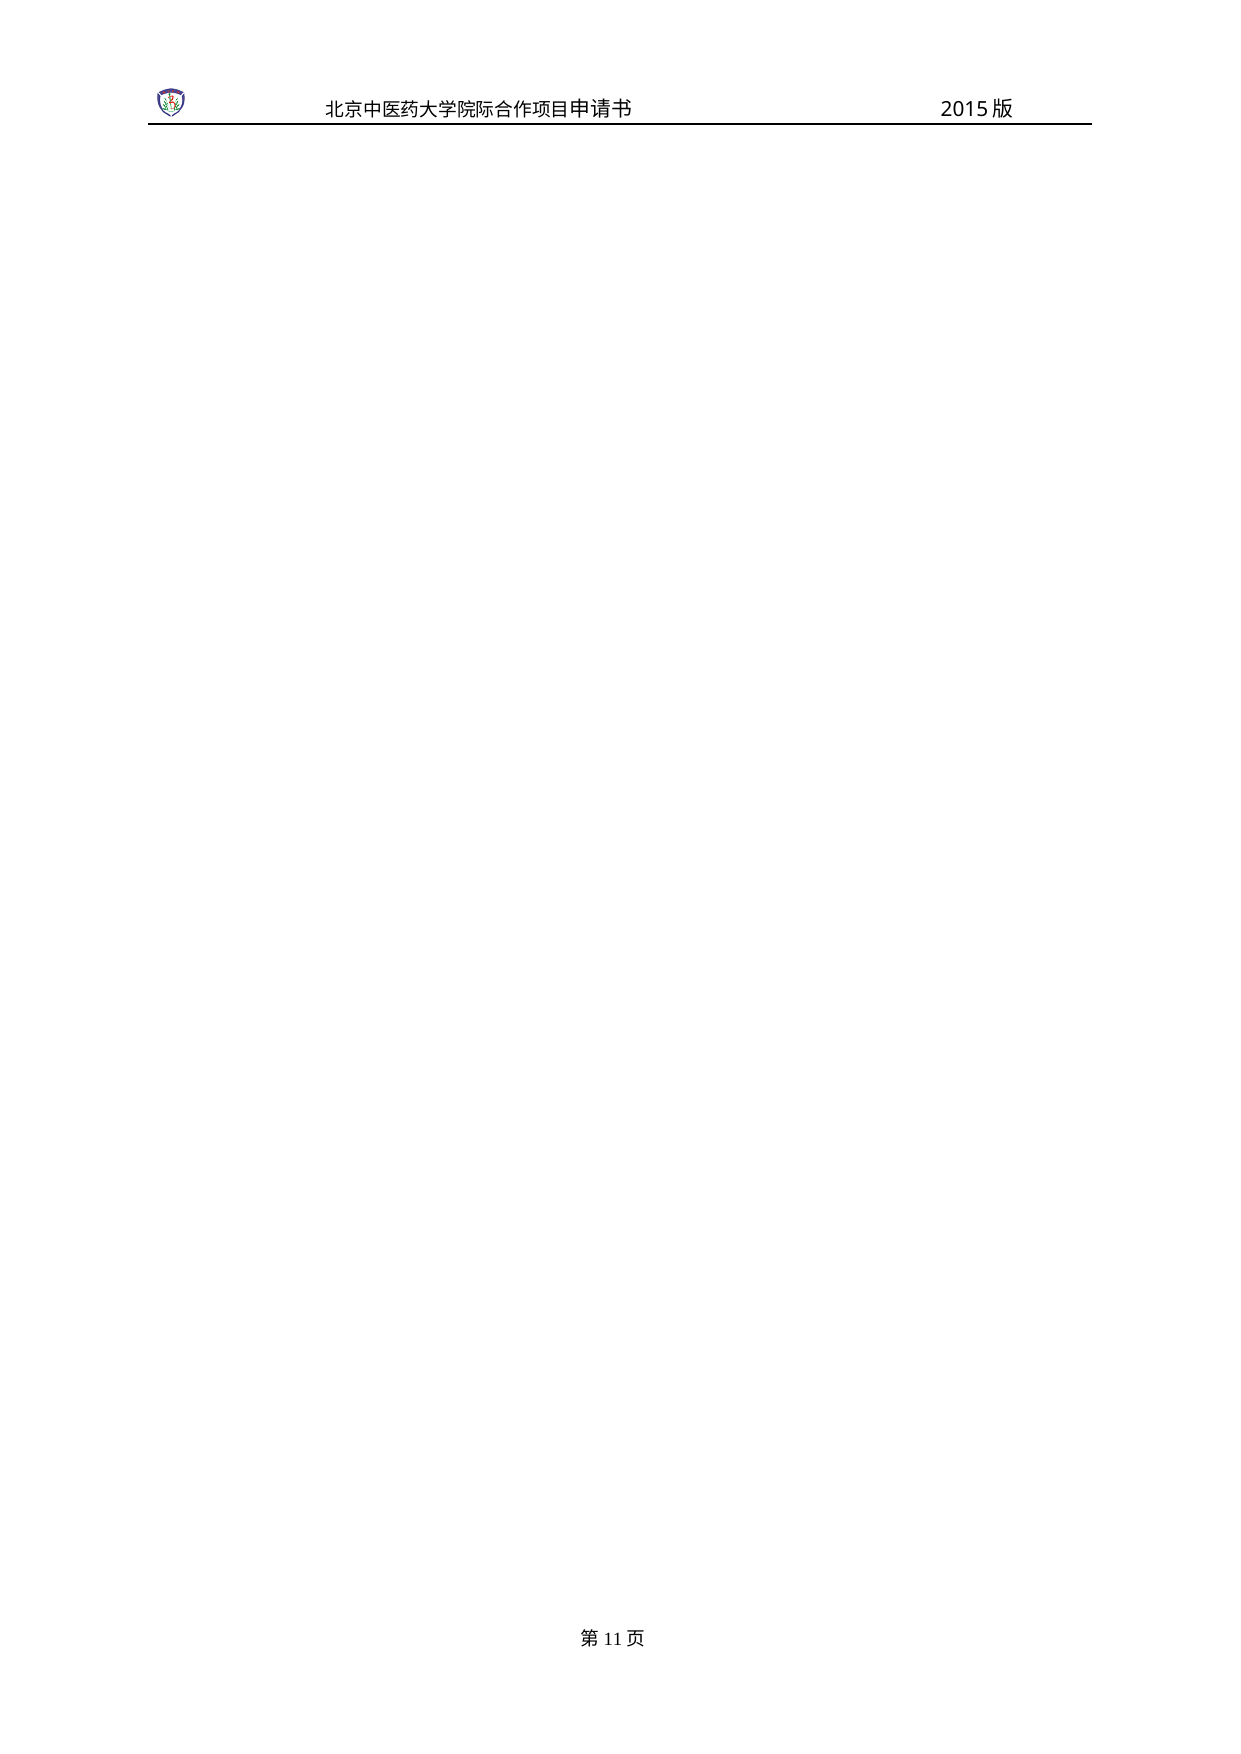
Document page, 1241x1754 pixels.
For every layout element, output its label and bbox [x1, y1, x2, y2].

picture [157, 88, 185, 117]
